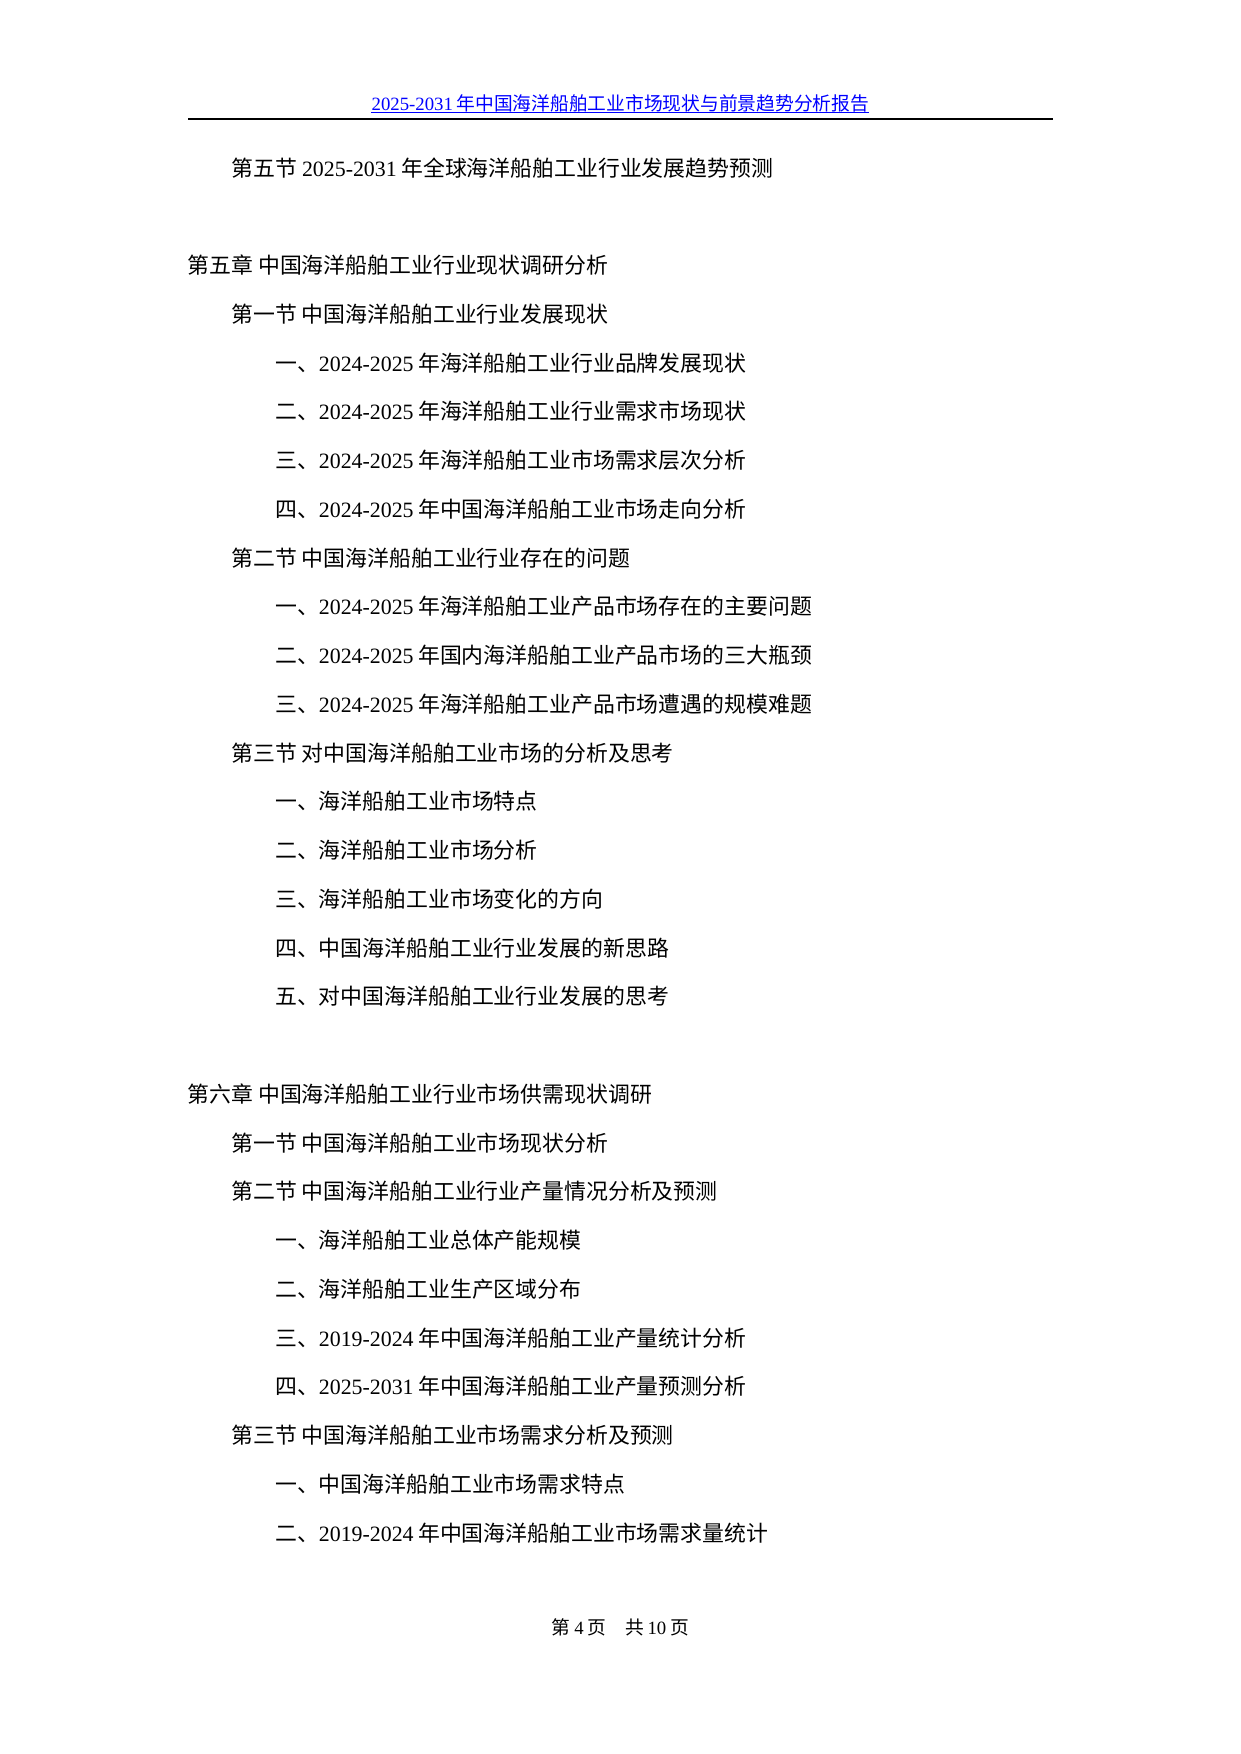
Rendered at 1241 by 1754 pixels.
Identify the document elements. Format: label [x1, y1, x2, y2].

text [187, 150, 1053, 1548]
